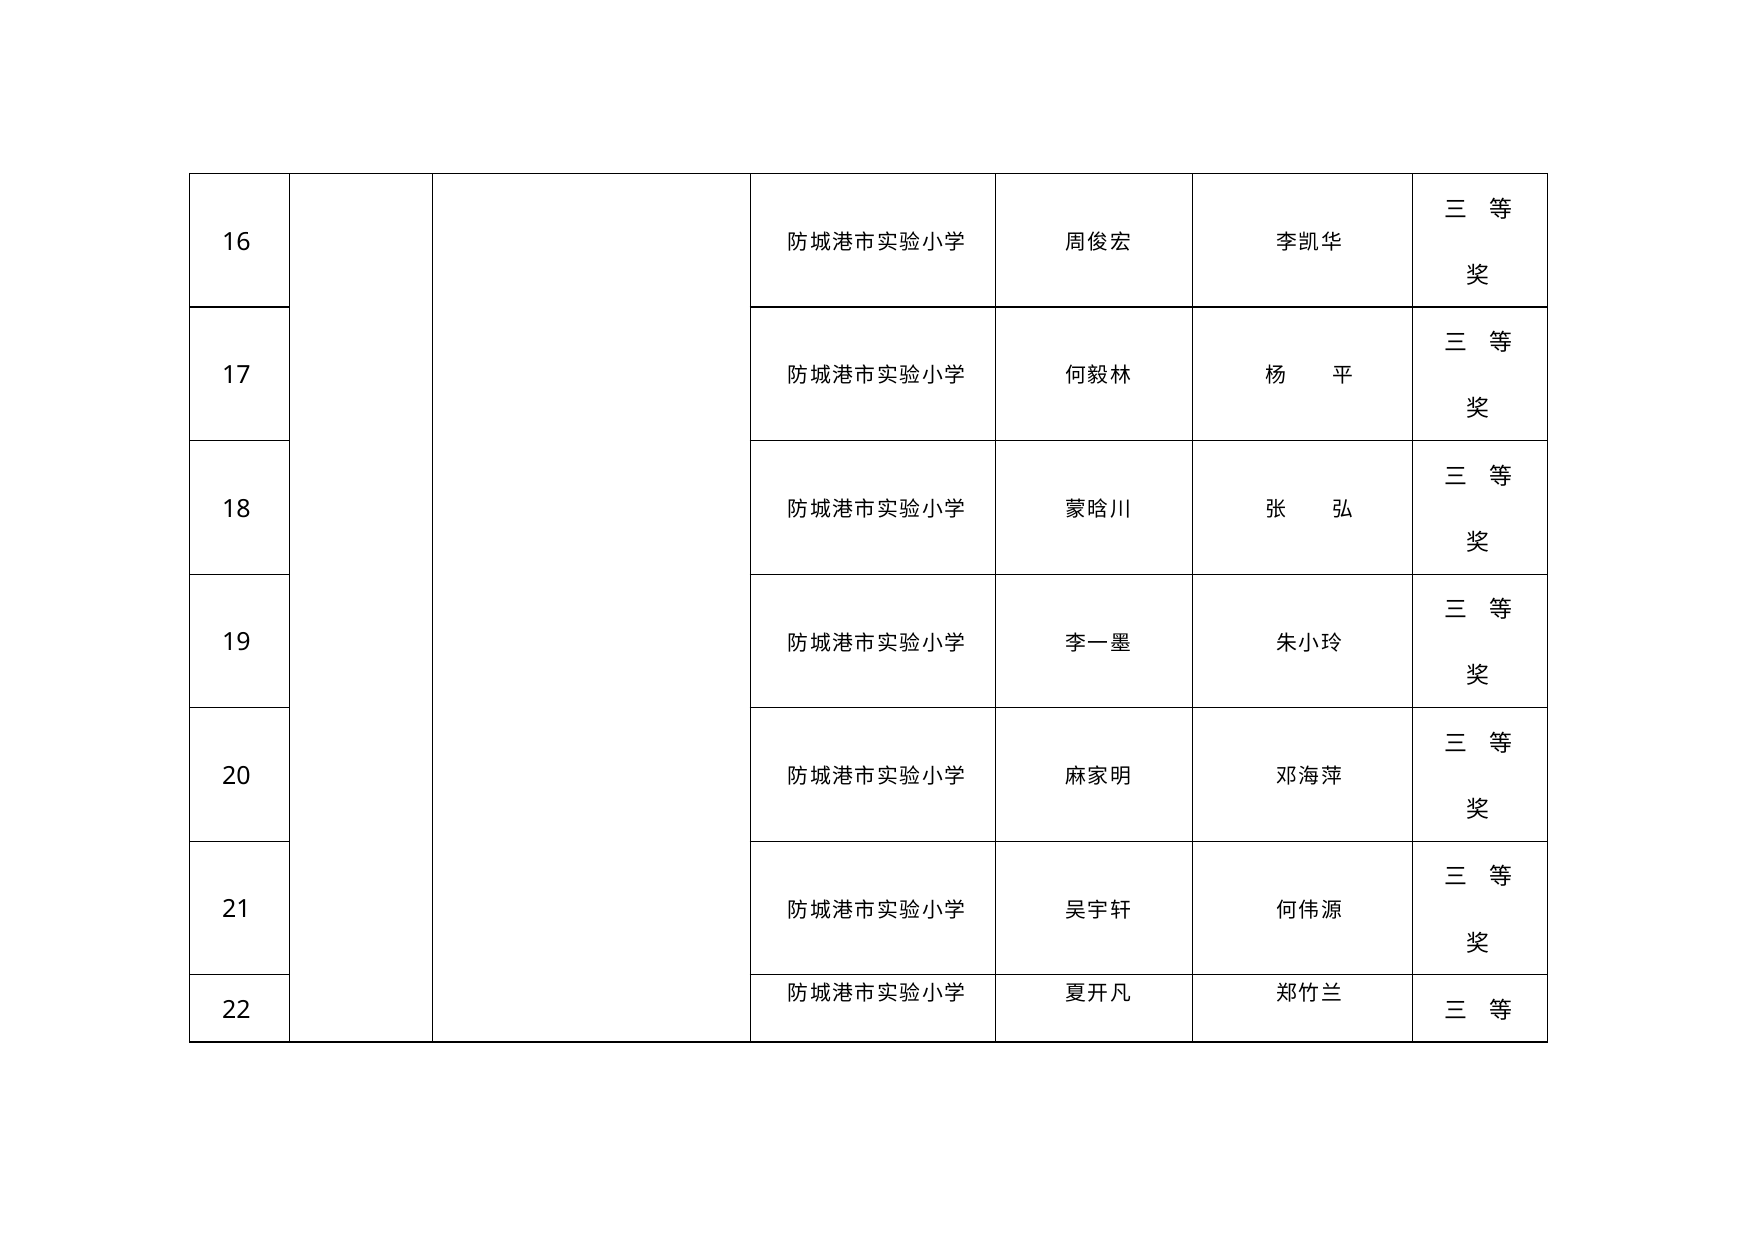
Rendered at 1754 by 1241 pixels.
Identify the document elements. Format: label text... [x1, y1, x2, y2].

table_cell 李凯华 [1193, 174, 1412, 306]
table_cell 三等奖 [1413, 842, 1547, 974]
table_cell 邓海萍 [1193, 708, 1412, 841]
table_cell 防城港市实验小学 [751, 842, 995, 974]
table_cell 三等奖 [1413, 975, 1547, 1041]
table_cell 防城港市实验小学 [751, 708, 995, 841]
table_cell 防城港市实验小学 [751, 441, 995, 573]
table_cell 张 弘 [1193, 441, 1412, 573]
table_cell 防城港市实验小学 [751, 174, 995, 306]
table_cell 何伟源 [1193, 842, 1412, 974]
table_cell 16 [190, 174, 289, 306]
table_cell 防城港市实验小学 [751, 308, 995, 440]
table_cell 李一墨 [996, 575, 1192, 707]
table_cell 19 [190, 575, 289, 707]
table_cell 20 [190, 708, 289, 841]
table_cell 21 [190, 842, 289, 974]
table_cell 三等奖 [1413, 708, 1547, 841]
table_cell 防城港市实验小学 [751, 975, 995, 1041]
table_cell 郑竹兰 [1193, 975, 1412, 1041]
table_cell 何毅林 [996, 308, 1192, 440]
table_cell 朱小玲 [1193, 575, 1412, 707]
table_cell 17 [190, 308, 289, 440]
table_cell 22 [190, 975, 289, 1041]
table_cell 三等奖 [1413, 308, 1547, 440]
table_cell 吴宇轩 [996, 842, 1192, 974]
table_cell 夏开凡 [996, 975, 1192, 1041]
table_cell 三等奖 [1413, 575, 1547, 707]
table_cell 蒙晗川 [996, 441, 1192, 573]
table_cell 三等奖 [1413, 174, 1547, 306]
table_cell 防城港市实验小学 [751, 575, 995, 707]
table_cell 周俊宏 [996, 174, 1192, 306]
table_cell 麻家明 [996, 708, 1192, 841]
table_cell 杨 平 [1193, 308, 1412, 440]
table_cell 18 [190, 441, 289, 573]
table_cell 三等奖 [1413, 441, 1547, 573]
